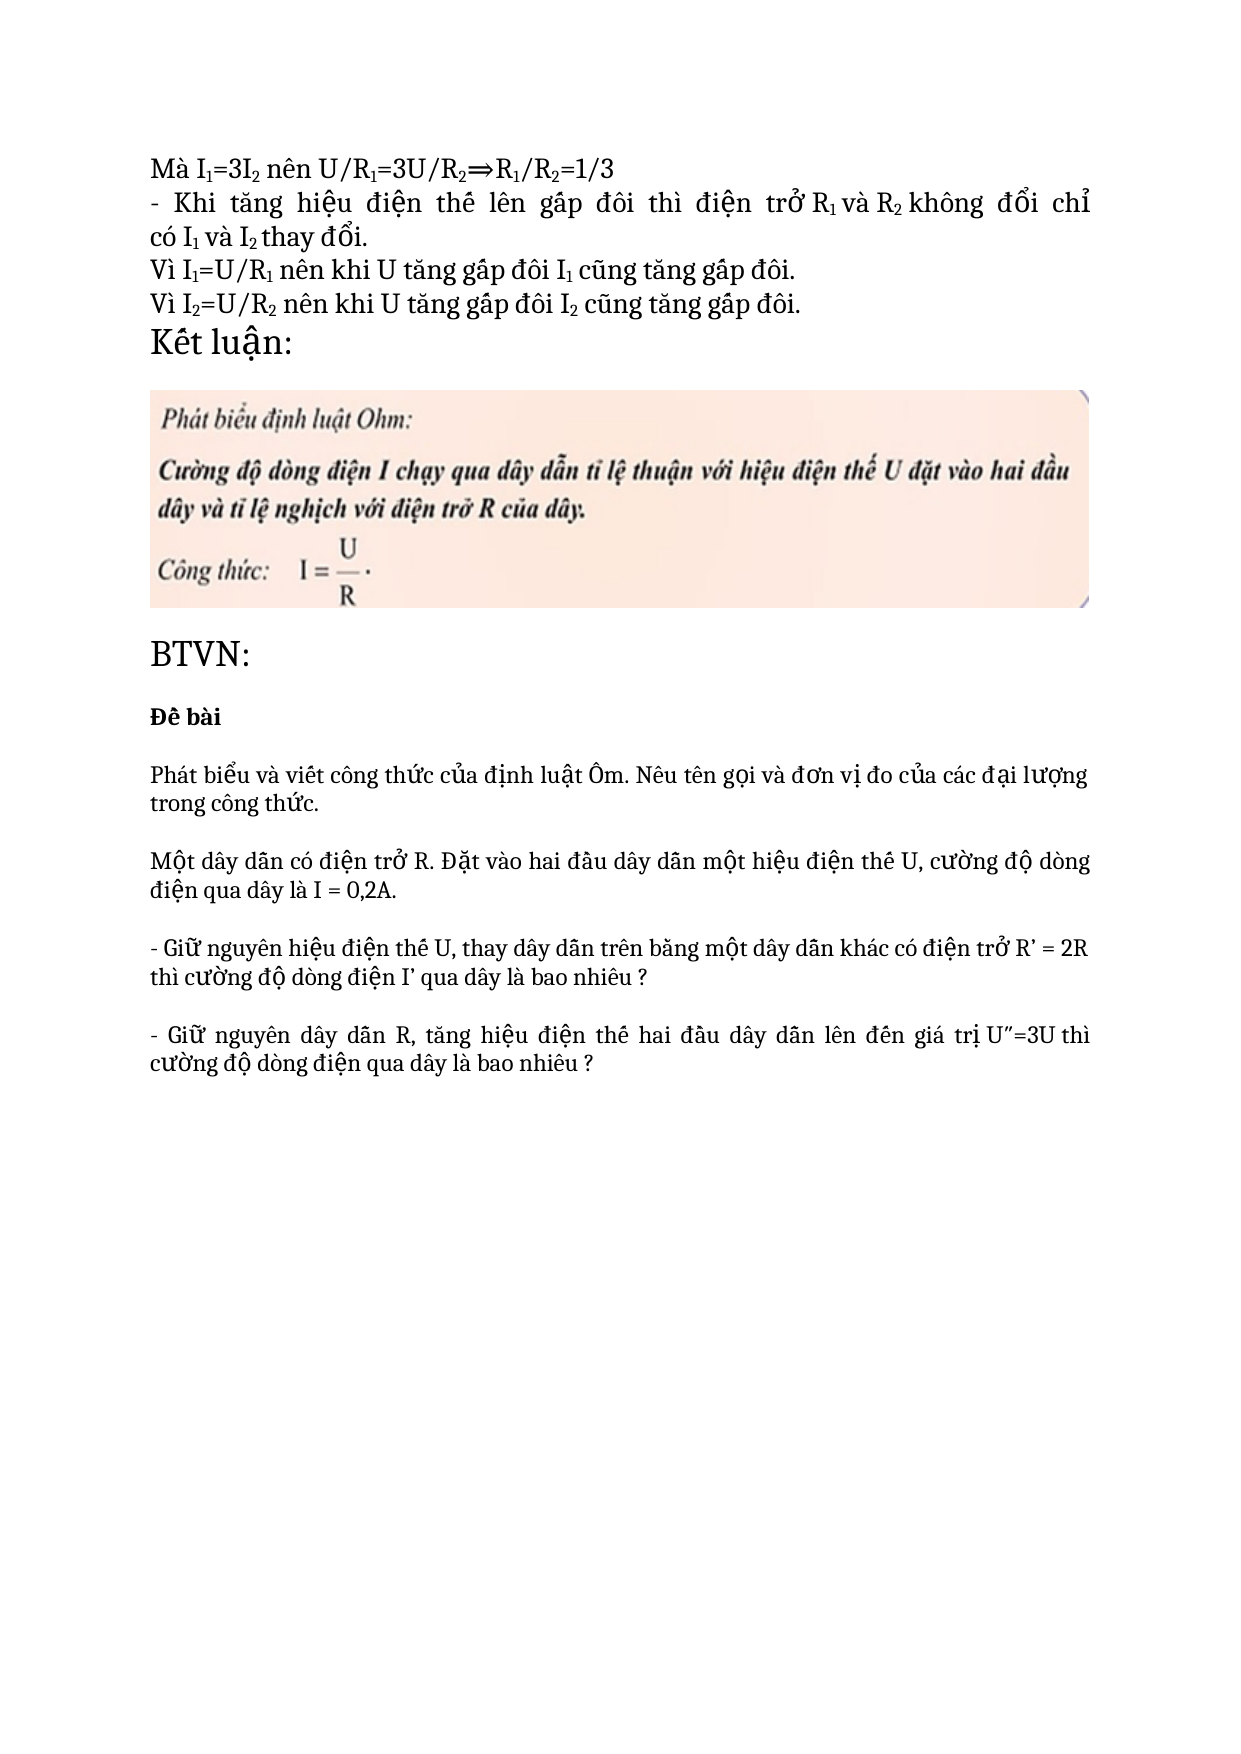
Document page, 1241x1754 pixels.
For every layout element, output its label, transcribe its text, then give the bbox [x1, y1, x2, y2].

text Đề bài [150, 703, 1090, 731]
text Phát biểu và viết công thức của định luật Ôm. Nêu tên gọi và đơn vị đo của các đại lượng trong công thức. [150, 761, 1090, 818]
picture [150, 390, 1089, 608]
text Vì I2=U/R2 nên khi U tăng gấp đôi I2 cũng tăng gấp đôi. [150, 287, 1090, 320]
text BTVN: [150, 632, 1090, 675]
text Một dây dẫn có điện trở R. Đặt vào hai đầu dây dẫn một hiệu điện thế U, cường độ dòng điện qua dây là I = 0,2A. [150, 847, 1090, 905]
text Mà I1=3I2 nên U/R1=3U/R2⇒R1/R2=1/3 [150, 150, 1090, 186]
text Kết luận: [150, 320, 1090, 363]
text Vì I1=U/R1 nên khi U tăng gấp đôi I1 cũng tăng gấp đôi. [150, 253, 1090, 287]
text - Giữ nguyên dây dẫn R, tăng hiệu điện thế hai đầu dây dẫn lên đến giá trị U″=3U thì cường độ dòng điện qua dây là bao nhiêu ? [150, 1021, 1090, 1078]
text - Giữ nguyên hiệu điện thế U, thay dây dẫn trên bằng một dây dẫn khác có điện trở R’ = 2R thì cường độ dòng điện I’ qua dây là bao nhiêu ? [150, 934, 1090, 991]
text - Khi tăng hiệu điện thế lên gấp đôi thì điện trở R1 và R2 không đổi chỉ có I1 và I2 thay đổi. [150, 186, 1090, 253]
